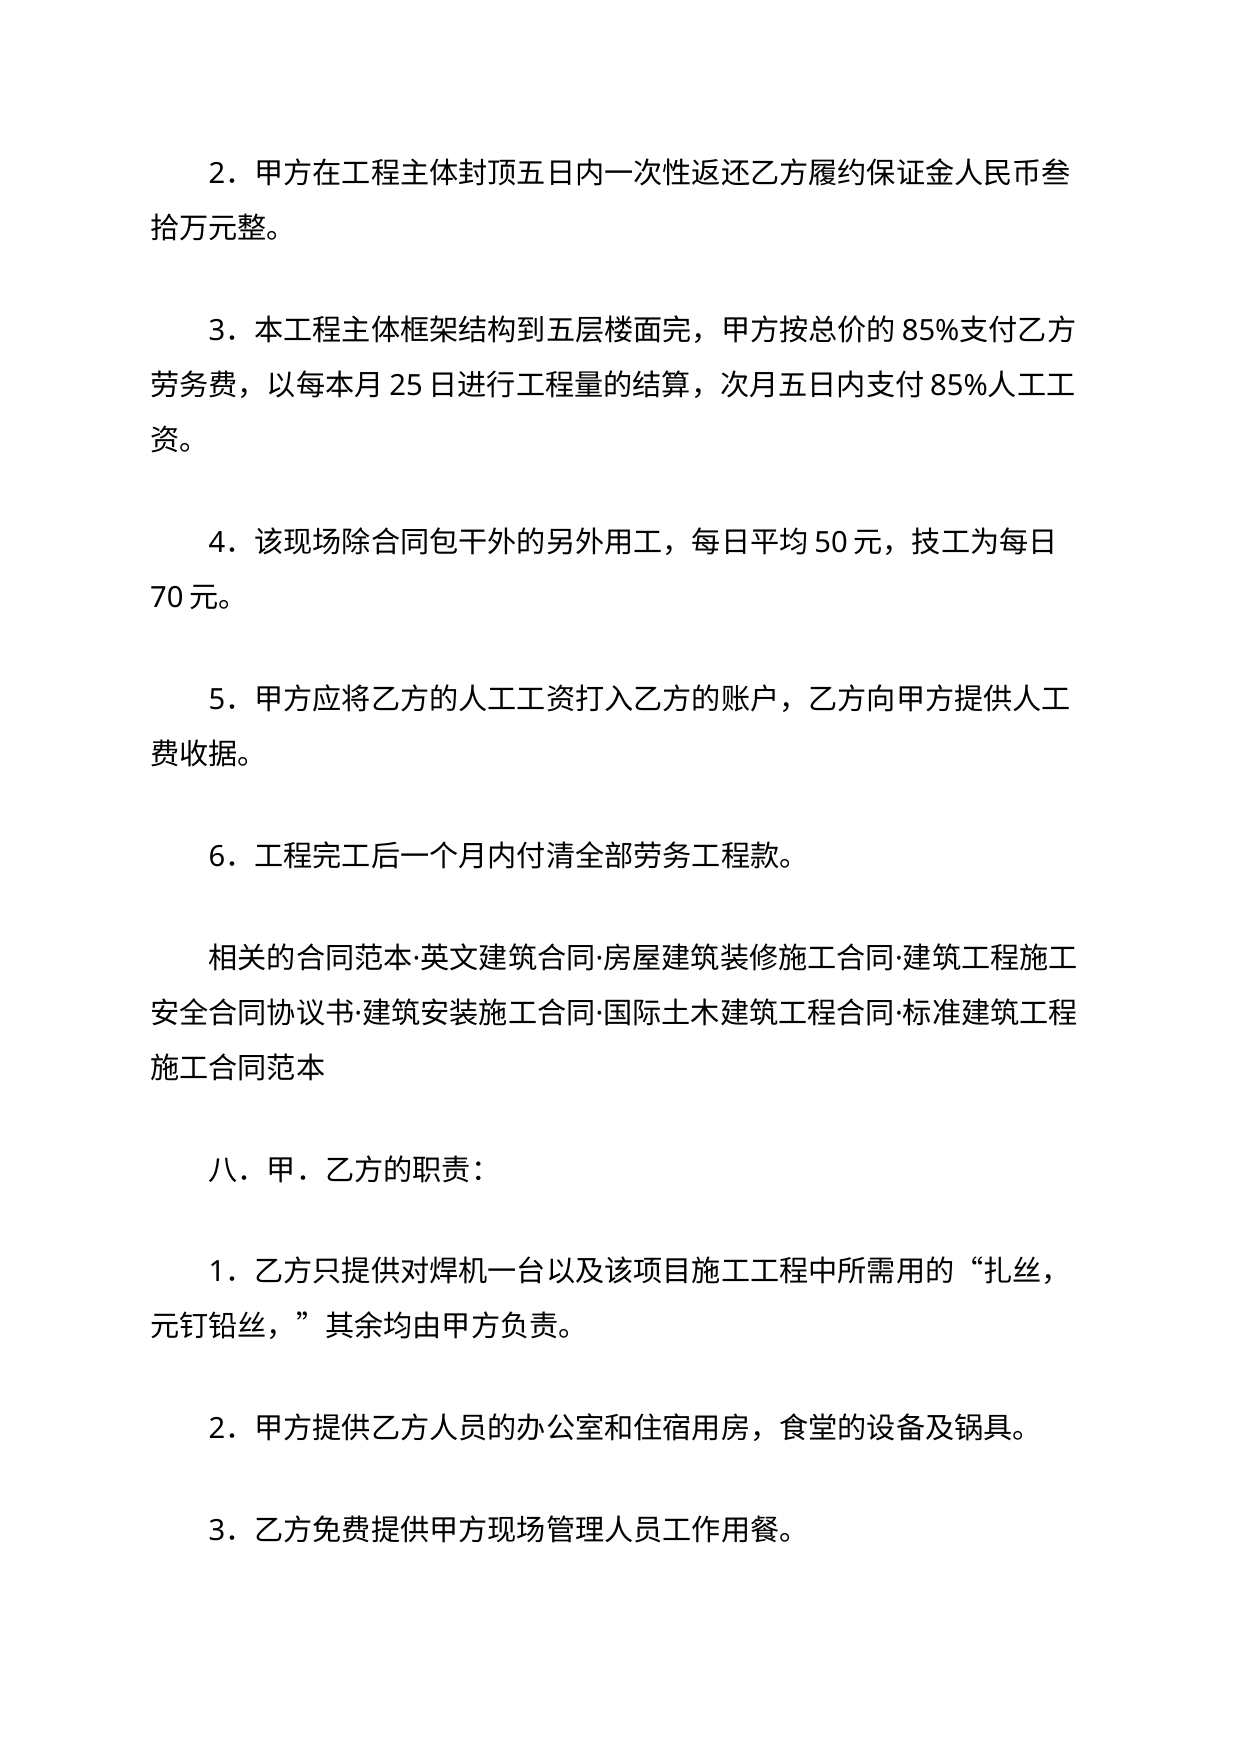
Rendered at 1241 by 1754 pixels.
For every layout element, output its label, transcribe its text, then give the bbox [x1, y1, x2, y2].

text 相关的合同范本·英文建筑合同·房屋建筑装修施工合同·建筑工程施工安全合同协议书·建筑安装施工合同·国际土木建筑工程合同·标准建筑工程施工合同范本 [150, 934, 1090, 1087]
text 3．乙方免费提供甲方现场管理人员工作用餐。 [150, 1507, 1090, 1549]
text 4．该现场除合同包干外的另外用工，每日平均50元，技工为每日70元。 [150, 518, 1090, 616]
text 6．工程完工后一个月内付清全部劳务工程款。 [150, 832, 1090, 875]
text 3．本工程主体框架结构到五层楼面完，甲方按总价的85%支付乙方劳务费，以每本月25日进行工程量的结算，次月五日内支付85%人工工资。 [150, 307, 1090, 459]
text 2．甲方在工程主体封顶五日内一次性返还乙方履约保证金人民币叁拾万元整。 [150, 150, 1090, 247]
text 1．乙方只提供对焊机一台以及该项目施工工程中所需用的“扎丝，元钉铅丝，”其余均由甲方负责。 [150, 1248, 1090, 1345]
text 5．甲方应将乙方的人工工资打入乙方的账户，乙方向甲方提供人工费收据。 [150, 676, 1090, 773]
text 2．甲方提供乙方人员的办公室和住宿用房，食堂的设备及锅具。 [150, 1404, 1090, 1447]
text 八．甲．乙方的职责： [150, 1146, 1090, 1188]
